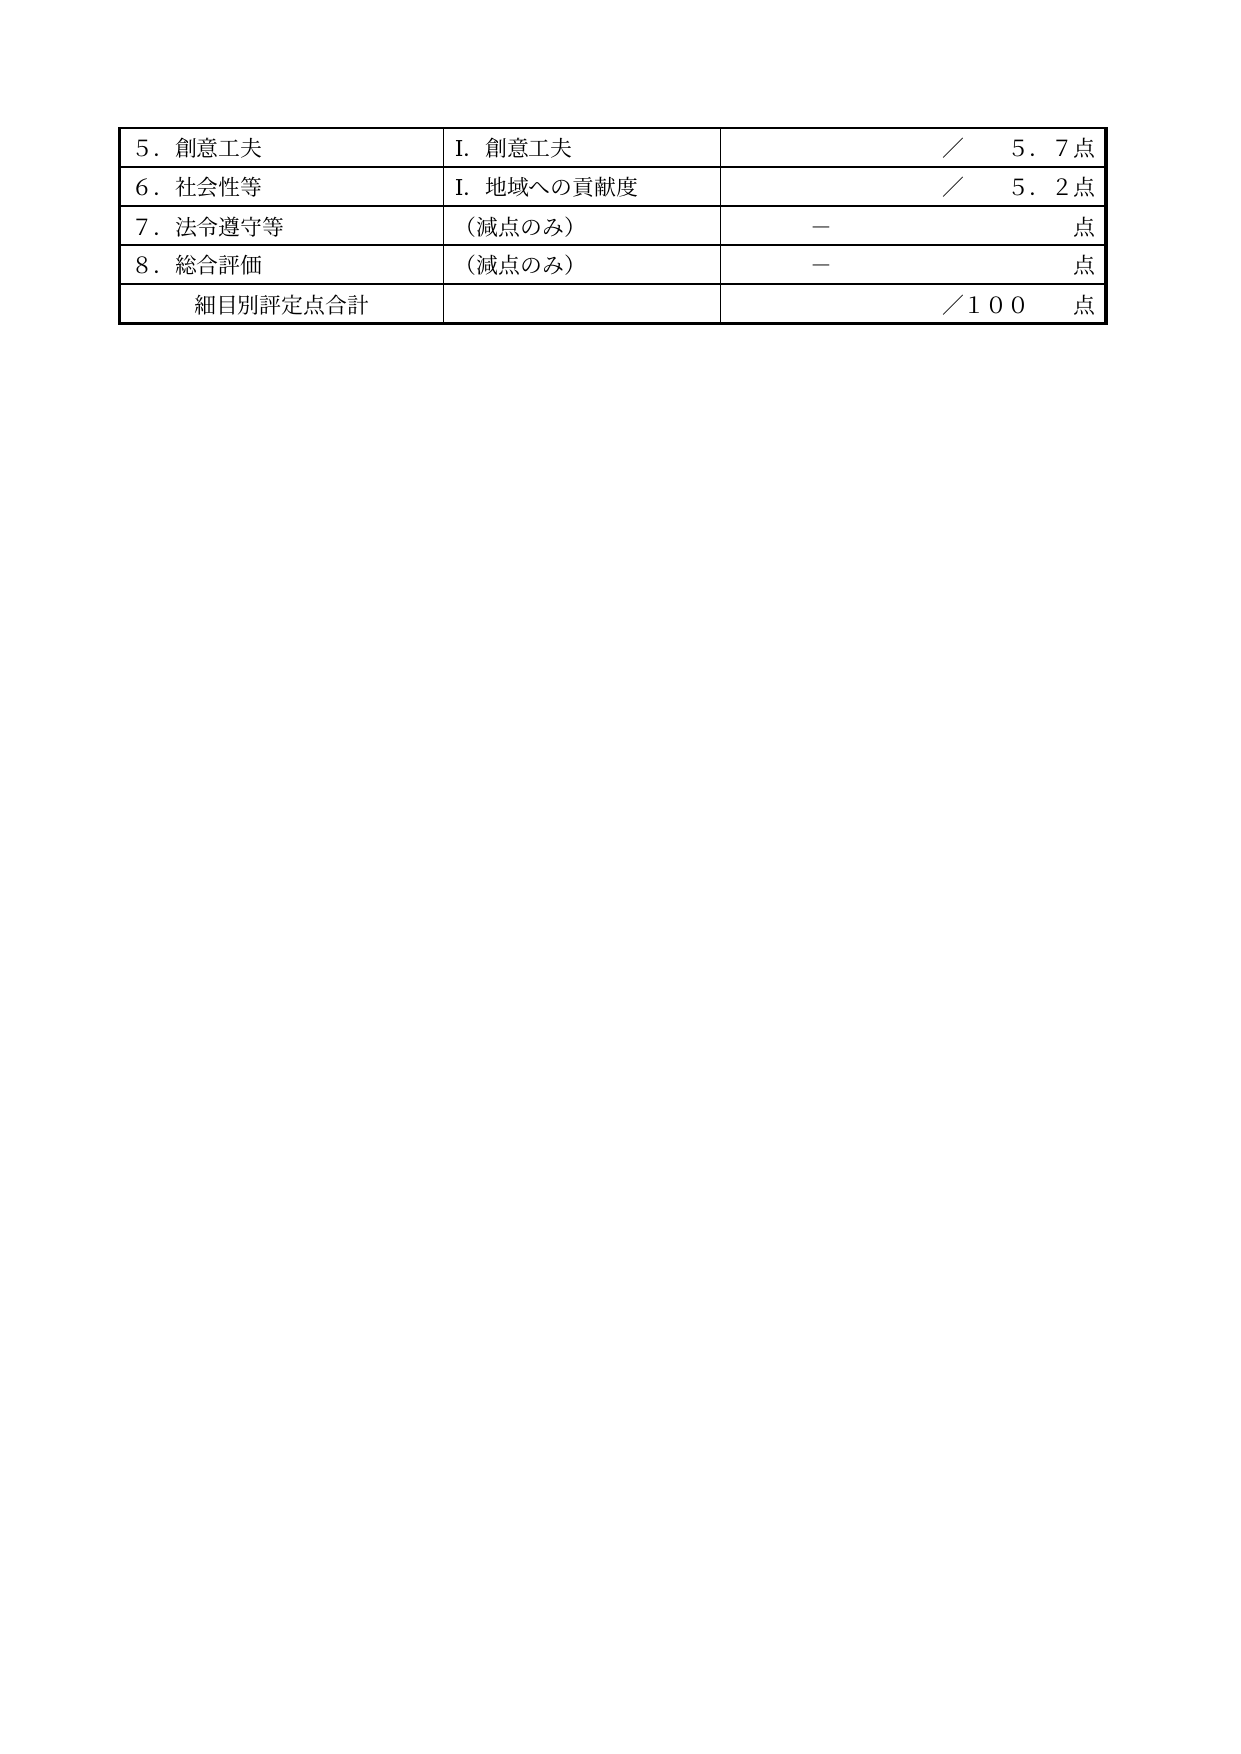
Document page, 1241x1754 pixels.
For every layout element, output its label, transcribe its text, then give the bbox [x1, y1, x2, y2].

table_cell ７．法令遵守等 [121, 207, 443, 244]
table_cell － 点 [721, 246, 1104, 283]
table_cell ／ ５．２点 [721, 168, 1104, 205]
table_cell Ⅰ．創意工夫 [444, 129, 720, 166]
table_cell 細目別評定点合計 [121, 285, 443, 322]
table_cell （減点のみ） [444, 246, 720, 283]
table_cell [444, 285, 720, 322]
table_cell ／ ５．７点 [721, 129, 1104, 166]
table_cell （減点のみ） [444, 207, 720, 244]
table_cell ６．社会性等 [121, 168, 443, 205]
table_cell ８．総合評価 [121, 246, 443, 283]
table_cell － 点 [721, 207, 1104, 244]
table_cell ５．創意工夫 [121, 129, 443, 166]
table_cell Ⅰ．地域への貢献度 [444, 168, 720, 205]
table_cell ／１００ 点 [721, 285, 1104, 322]
